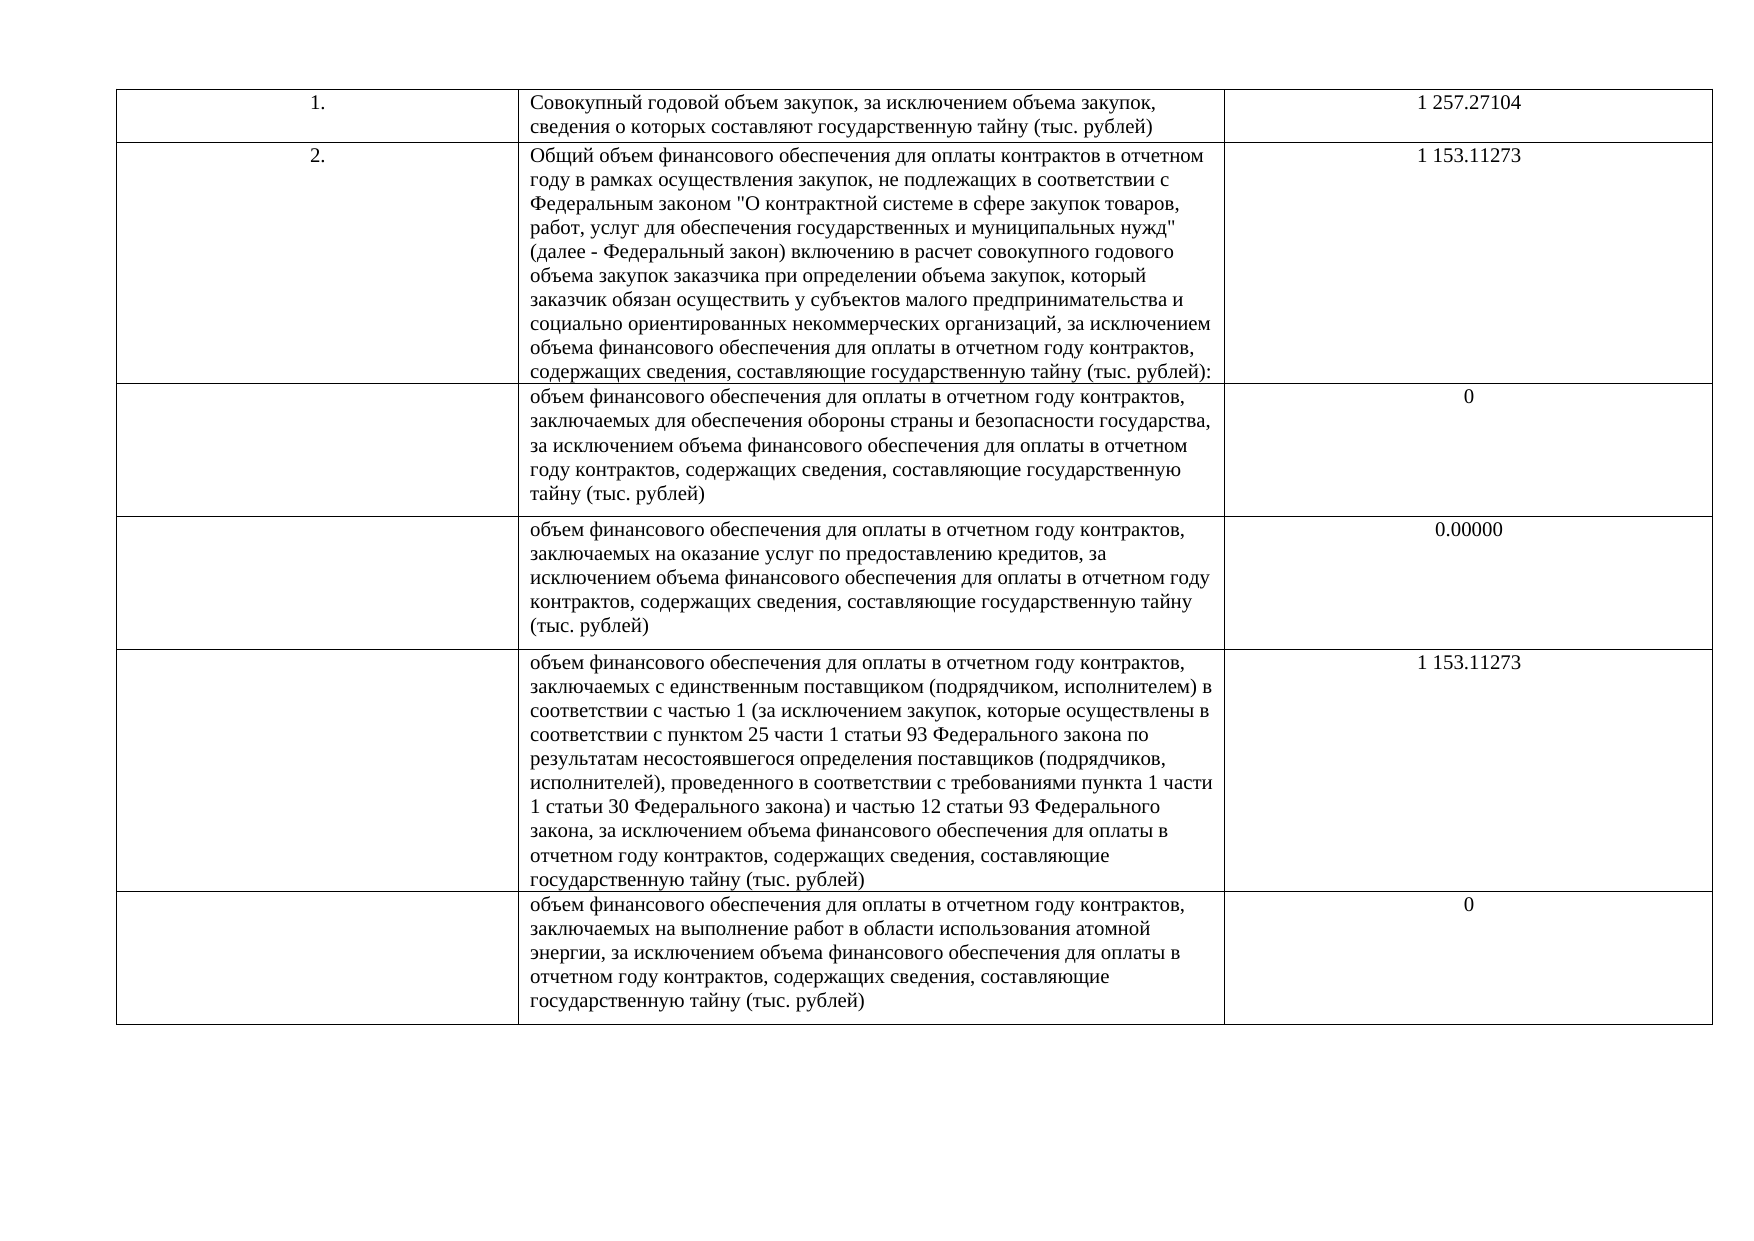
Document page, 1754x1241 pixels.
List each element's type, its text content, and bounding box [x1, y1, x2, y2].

table_cell объем финансового обеспечения для оплаты в отчетном году контрактов, заключаемых на выполнение работ в области использования атомной энергии, за исключением объема финансового обеспечения для оплаты в отчетном году контрактов, содержащих сведения, составляющие государственную тайну (тыс. рублей) [519, 892, 1224, 1023]
table_cell объем финансового обеспечения для оплаты в отчетном году контрактов, заключаемых для обеспечения обороны страны и безопасности государства, за исключением объема финансового обеспечения для оплаты в отчетном году контрактов, содержащих сведения, составляющие государственную тайну (тыс. рублей) [519, 384, 1224, 516]
table_cell объем финансового обеспечения для оплаты в отчетном году контрактов, заключаемых с единственным поставщиком (подрядчиком, исполнителем) в соответствии с частью 1 (за исключением закупок, которые осуществлены в соответствии с пунктом 25 части 1 статьи 93 Федерального закона по результатам несостоявшегося определения поставщиков (подрядчиков, исполнителей), проведенного в соответствии с требованиями пункта 1 части 1 статьи 30 Федерального закона) и частью 12 статьи 93 Федерального закона, за исключением объема финансового обеспечения для оплаты в отчетном году контрактов, содержащих сведения, составляющие государственную тайну (тыс. рублей) [519, 650, 1224, 891]
table_cell объем финансового обеспечения для оплаты в отчетном году контрактов, заключаемых на оказание услуг по предоставлению кредитов, за исключением объема финансового обеспечения для оплаты в отчетном году контрактов, содержащих сведения, составляющие государственную тайну (тыс. рублей) [519, 517, 1224, 649]
table_cell [117, 892, 518, 1023]
table_cell [117, 650, 518, 891]
table_cell Совокупный годовой объем закупок, за исключением объема закупок, сведения о которых составляют государственную тайну (тыс. рублей) [519, 90, 1224, 142]
table_cell [117, 384, 518, 516]
table_cell 1 153.11273 [1225, 650, 1712, 891]
table_cell 1 153.11273 [1225, 143, 1712, 383]
table_cell 1 257.27104 [1225, 90, 1712, 142]
table_cell 0 [1225, 384, 1712, 516]
table_cell 0.00000 [1225, 517, 1712, 649]
table_cell Общий объем финансового обеспечения для оплаты контрактов в отчетном году в рамках осуществления закупок, не подлежащих в соответствии с Федеральным законом "О контрактной системе в сфере закупок товаров, работ, услуг для обеспечения государственных и муниципальных нужд" (далее - Федеральный закон) включению в расчет совокупного годового объема закупок заказчика при определении объема закупок, который заказчик обязан осуществить у субъектов малого предпринимательства и социально ориентированных некоммерческих организаций, за исключением объема финансового обеспечения для оплаты в отчетном году контрактов, содержащих сведения, составляющие государственную тайну (тыс. рублей): [519, 143, 1224, 383]
table_cell [117, 517, 518, 649]
table_cell 0 [1225, 892, 1712, 1023]
table_cell 1. [117, 90, 518, 142]
table_cell 2. [117, 143, 518, 383]
